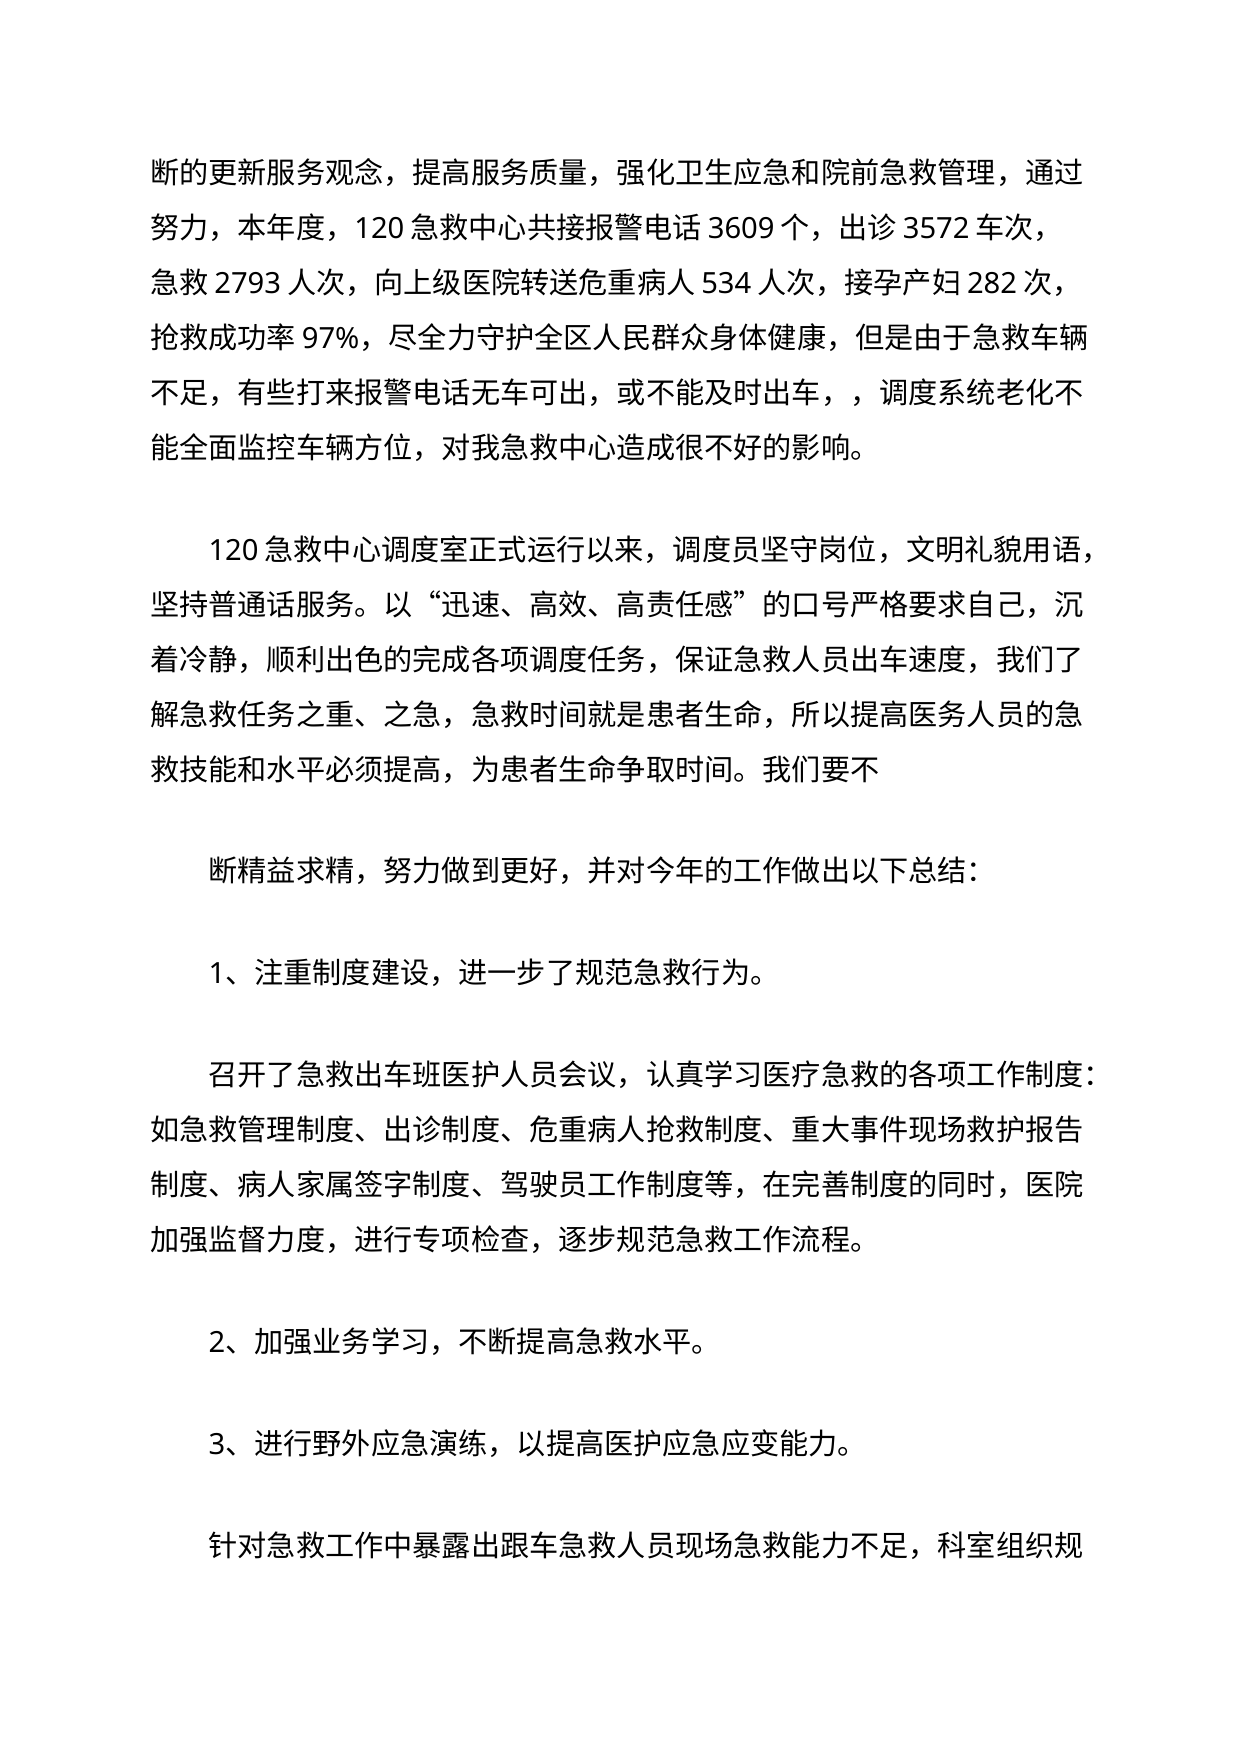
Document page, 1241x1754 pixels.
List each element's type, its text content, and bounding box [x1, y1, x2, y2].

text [150, 150, 1090, 467]
text 召开了急救出车班医护人员会议，认真学习医疗急救的各项工作制度：如急救管理制度、出诊制度、危重病人抢救制度、重大事件现场救护报告制度、病人家属签字制度、驾驶员工作制度等，在完善制度的同时，医院加强监督力度，进行专项检查，逐步规范急救工作流程。 [150, 1052, 1090, 1259]
text 2、加强业务学习，不断提高急救水平。 [150, 1318, 1090, 1361]
text 3、进行野外应急演练，以提高医护应急应变能力。 [150, 1420, 1090, 1463]
text 1、注重制度建设，进一步了规范急救行为。 [150, 950, 1090, 992]
text 120急救中心调度室正式运行以来，调度员坚守岗位，文明礼貌用语，坚持普通话服务。以“迅速、高效、高责任感”的口号严格要求自己，沉着冷静，顺利出色的完成各项调度任务，保证急救人员出车速度，我们了解急救任务之重、之急，急救时间就是患者生命，所以提高医务人员的急救技能和水平必须提高，为患者生命争取时间。我们要不 [150, 527, 1090, 788]
text 断精益求精，努力做到更好，并对今年的工作做出以下总结： [150, 848, 1090, 890]
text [150, 1522, 1090, 1564]
